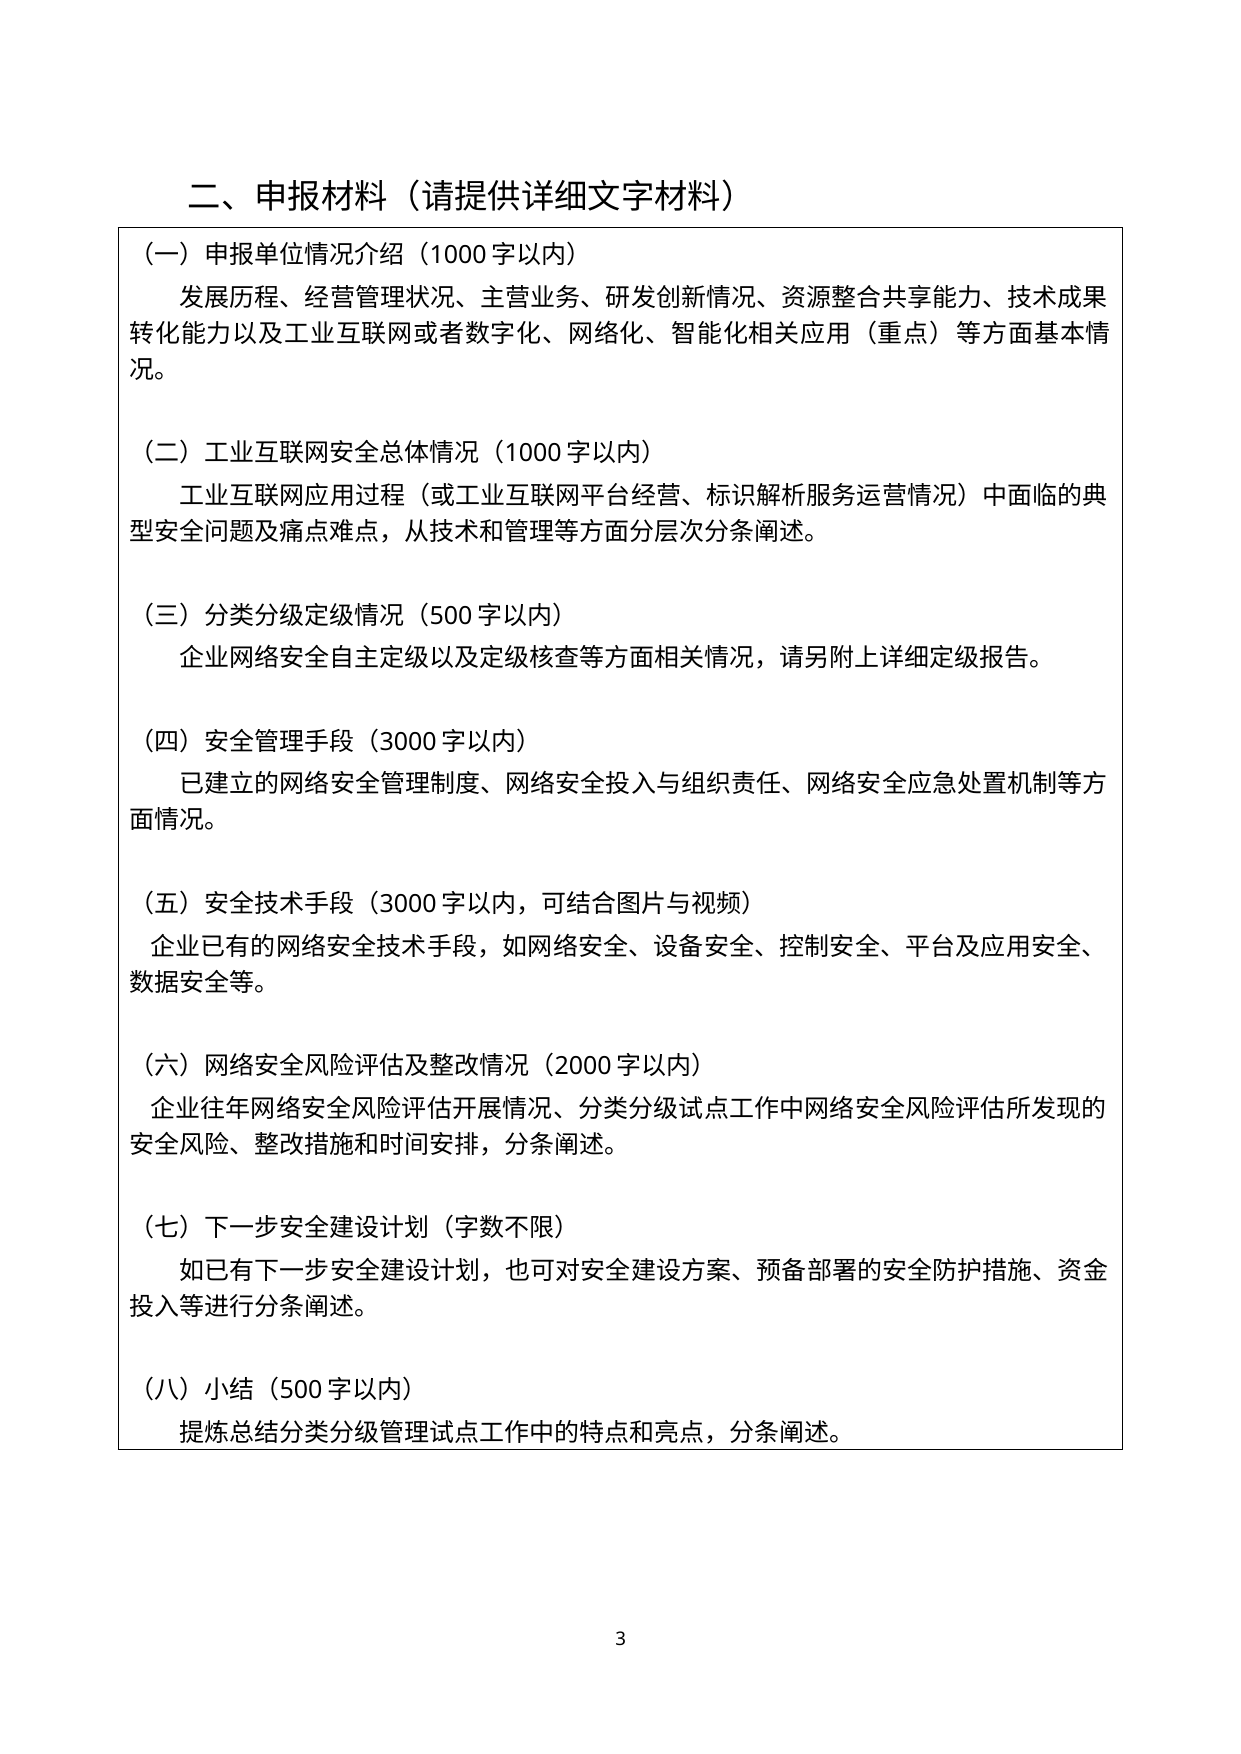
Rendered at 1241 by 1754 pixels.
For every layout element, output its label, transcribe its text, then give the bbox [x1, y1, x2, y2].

text 二、申报材料（请提供详细文字材料） [187, 162, 1053, 227]
table_header （一）申报单位情况介绍（1000字以内） 发展历程、经营管理状况、主营业务、研发创新情况、资源整合共享能力、技术成果转化能力以及工业互联网或者数字化、网络化、智能化相关应用（重点）等方面基本情况。 （二）工业互联网安全总体情况（1000字以内） 工业互联网应用过程（或工业互联网平台经营、标识解析服务运营情况）中面临的典型安全问题及痛点难点，从技术和管理等方面分层次分条阐述。 （三）分类分级定级情况（500字以内） 企业网络安全自主定级以及定级核查等方面相关情况，请另附上详细定级报告。 （四）安全管理手段（3000字以内） 已建立的网络安全管理制度、网络安全投入与组织责任、网络安全应急处置机制等方面情况。 （五）安全技术手段（3000字以内，可结合图片与视频） 企业已有的网络安全技术手段，如网络安全、设备安全、控制安全、平台及应用安全、数据安全等。 （六）网络安全风险评估及整改情况（2000字以内） 企业往年网络安全风险评估开展情况、分类分级试点工作中网络安全风险评估所发现的安全风险、整改措施和时间安排，分条阐述。 （七）下一步安全建设计划（字数不限） 如已有下一步安全建设计划，也可对安全建设方案、预备部署的安全防护措施、资金投入等进行分条阐述。 （八）小结（500字以内） 提炼总结分类分级管理试点工作中的特点和亮点，分条阐述。 [119, 228, 1122, 1449]
